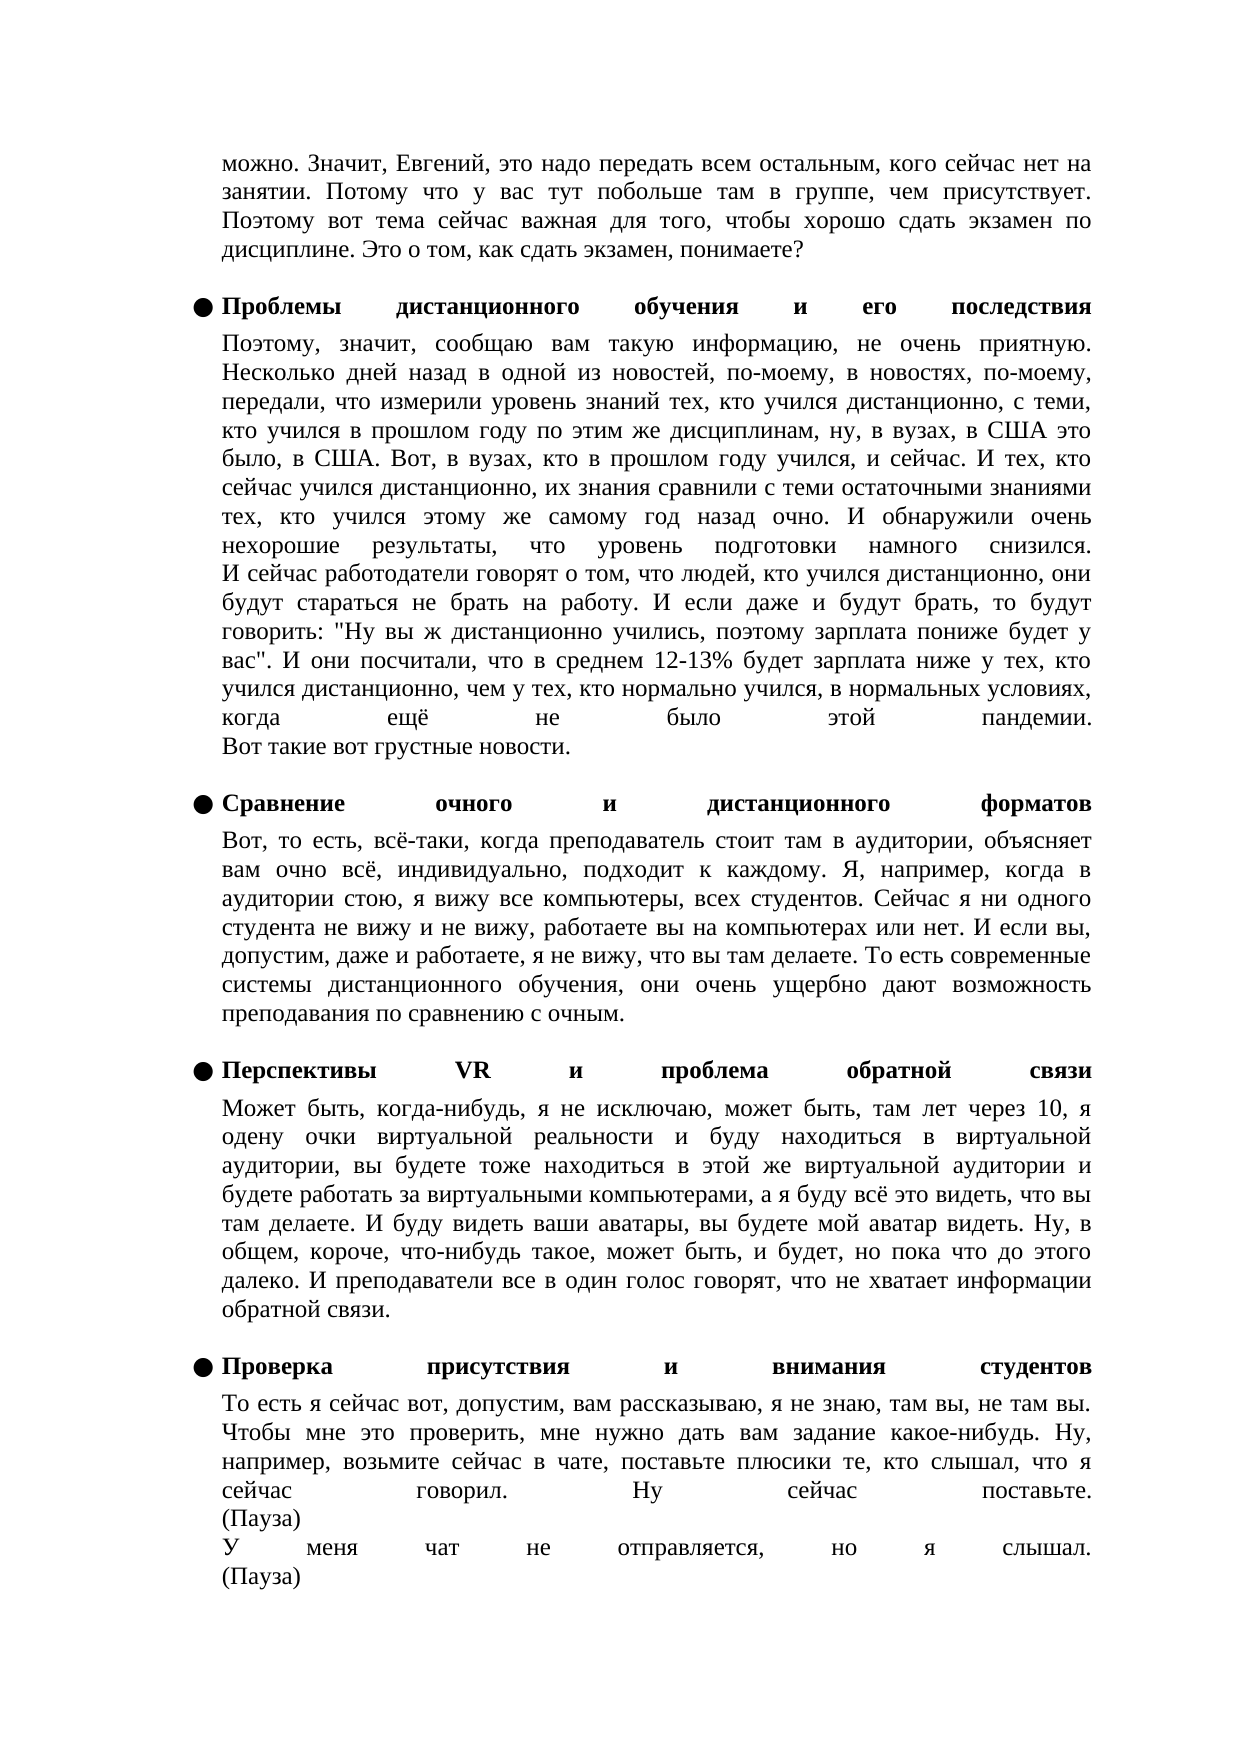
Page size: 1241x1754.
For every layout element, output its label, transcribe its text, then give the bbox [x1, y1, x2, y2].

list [192, 148, 1092, 263]
list Сравнение очного и дистанционного форматов Вот, то есть, всё-таки, когда преподаватель стоит там в аудитории, объясняет вам очно всё, индивидуально, подходит к каждому. Я, например, когда в аудитории стою, я вижу все компьютеры, всех студентов. Сейчас я ни одного студента не вижу и не вижу, работаете вы на компьютерах или нет. И если вы, допустим, даже и работаете, я не вижу, что вы там делаете. То есть современные системы дистанционного обучения, они очень ущербно дают возможность преподавания по сравнению с очным. [192, 774, 1092, 1027]
list Проблемы дистанционного обучения и его последствия Поэтому, значит, сообщаю вам такую информацию, не очень приятную. Несколько дней назад в одной из новостей, по-моему, в новостях, по-моему, передали, что измерили уровень знаний тех, кто учился дистанционно, с теми, кто учился в прошлом году по этим же дисциплинам, ну, в вузах, в США это было, в США. Вот, в вузах, кто в прошлом году учился, и сейчас. И тех, кто сейчас учился дистанционно, их знания сравнили с теми остаточными знаниями тех, кто учился этому же самому год назад очно. И обнаружили очень нехорошие результаты, что уровень подготовки намного снизился. И сейчас работодатели говорят о том, что людей, кто учился дистанционно, они будут стараться не брать на работу. И если даже и будут брать, то будут говорить: "Ну вы ж дистанционно учились, поэтому зарплата пониже будет у вас". И они посчитали, что в среднем 12-13% будет зарплата ниже у тех, кто учился дистанционно, чем у тех, кто нормально учился, в нормальных условиях, когда ещё не было этой пандемии. Вот такие вот грустные новости. [192, 277, 1092, 760]
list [192, 1337, 1092, 1590]
list Перспективы VR и проблема обратной связи Может быть, когда-нибудь, я не исключаю, может быть, там лет через 10, я одену очки виртуальной реальности и буду находиться в виртуальной аудитории, вы будете тоже находиться в этой же виртуальной аудитории и будете работать за виртуальными компьютерами, а я буду всё это видеть, что вы там делаете. И буду видеть ваши аватары, вы будете мой аватар видеть. Ну, в общем, короче, что-нибудь такое, может быть, и будет, но пока что до этого далеко. И преподаватели все в один голос говорят, что не хватает информации обратной связи. [192, 1041, 1092, 1323]
